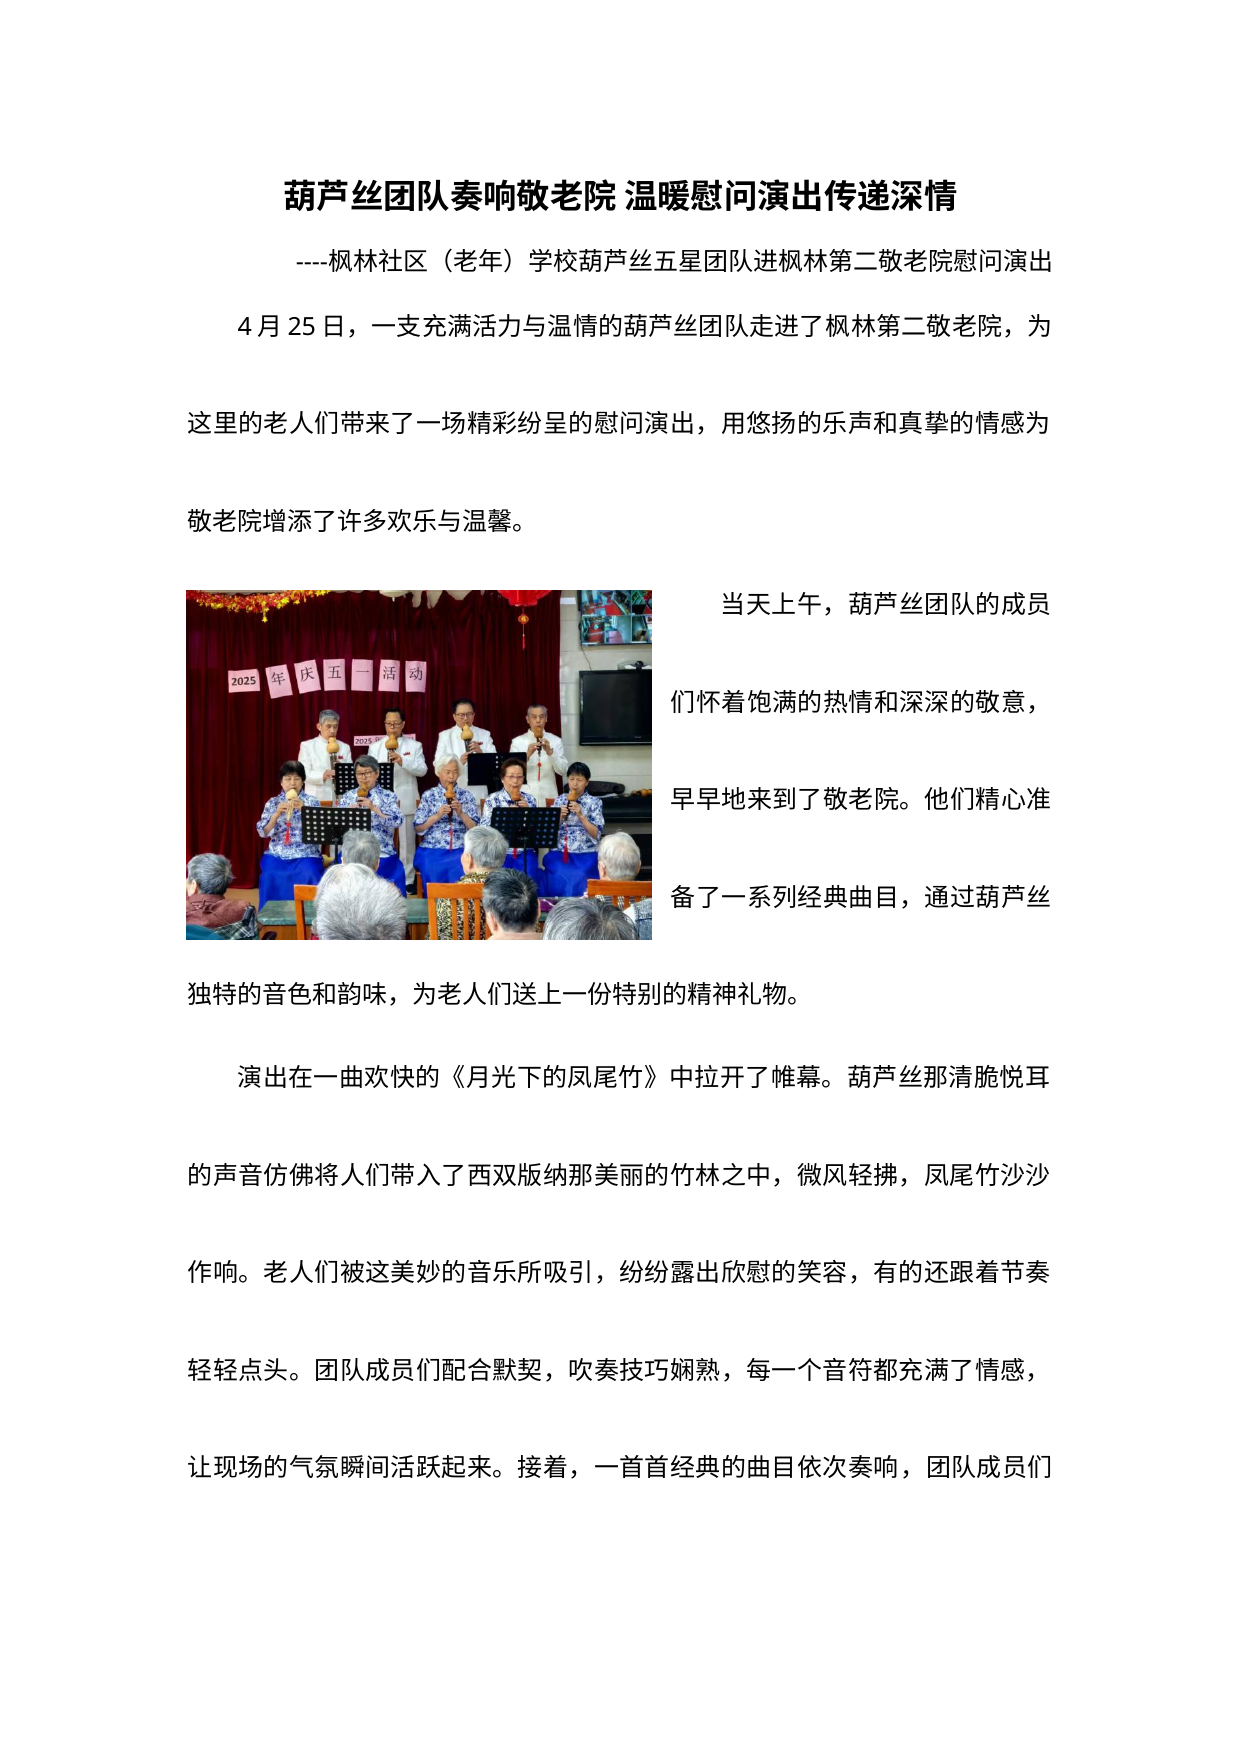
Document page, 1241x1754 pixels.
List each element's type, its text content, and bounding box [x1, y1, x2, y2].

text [187, 1043, 1053, 1498]
text 葫芦丝团队奏响敬老院 温暖慰问演出传递深情 [187, 162, 1053, 227]
text 4月25日，一支充满活力与温情的葫芦丝团队走进了枫林第二敬老院，为这里的老人们带来了一场精彩纷呈的慰问演出，用悠扬的乐声和真挚的情感为敬老院增添了许多欢乐与温馨。 [187, 292, 1053, 552]
picture [186, 590, 652, 940]
text ----枫林社区（老年）学校葫芦丝五星团队进枫林第二敬老院慰问演出 [187, 227, 1053, 292]
